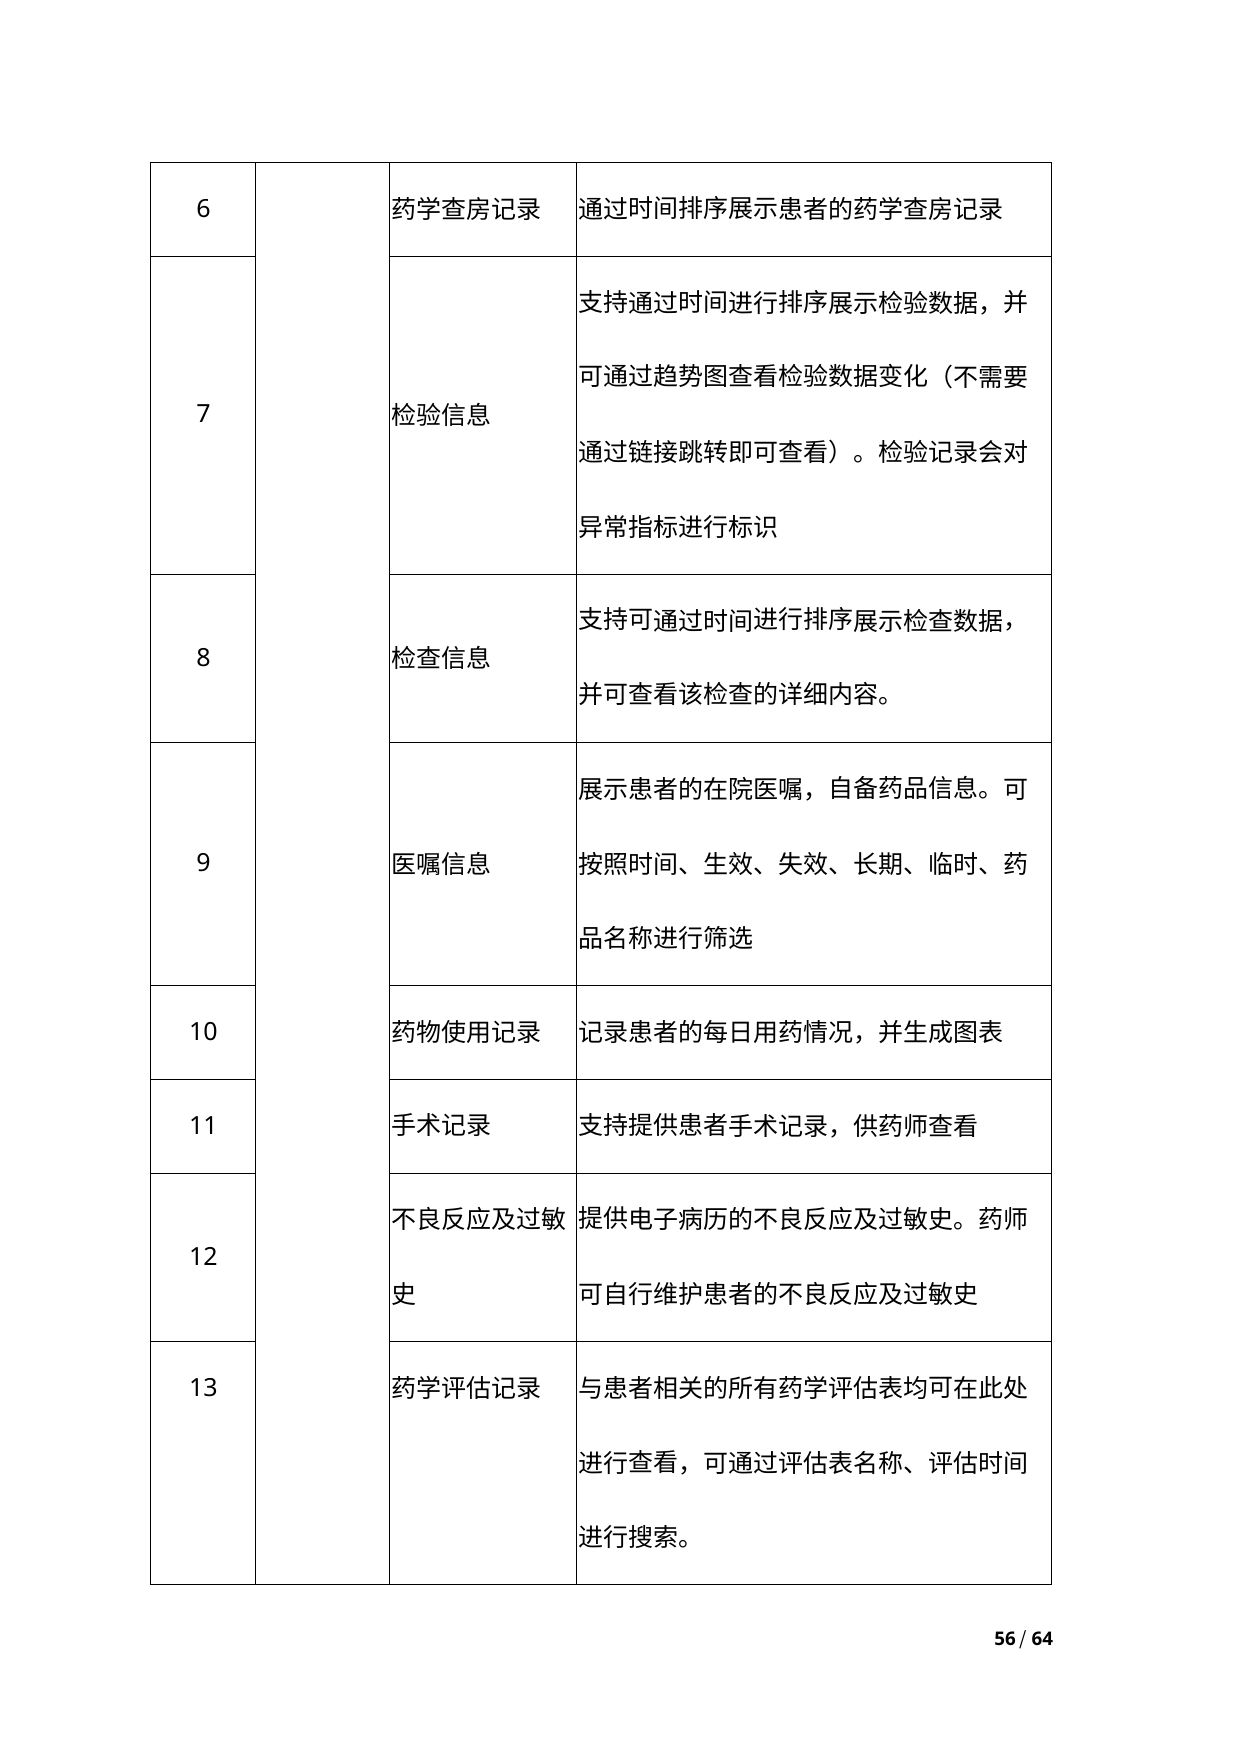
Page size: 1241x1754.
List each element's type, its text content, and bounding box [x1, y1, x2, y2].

table_cell 10 [151, 986, 255, 1079]
table_cell 7 [151, 257, 255, 573]
table_cell 通过时间排序展示患者的药学查房记录 [577, 163, 1051, 256]
table_cell 支持可通过时间进行排序展示检查数据，并可查看该检查的详细内容。 [577, 575, 1051, 742]
table_cell 检验信息 [390, 257, 576, 573]
table_cell 支持提供患者手术记录，供药师查看 [577, 1080, 1051, 1173]
table_cell 药物使用记录 [390, 986, 576, 1079]
table_cell 6 [151, 163, 255, 256]
table_cell 支持通过时间进行排序展示检验数据，并可通过趋势图查看检验数据变化（不需要通过链接跳转即可查看）。检验记录会对异常指标进行标识 [577, 257, 1051, 573]
table_cell 医嘱信息 [390, 743, 576, 985]
table_cell 与患者相关的所有药学评估表均可在此处进行查看，可通过评估表名称、评估时间进行搜索。 [577, 1342, 1051, 1584]
table_cell 检查信息 [390, 575, 576, 742]
table_cell 9 [151, 743, 255, 985]
table_cell 8 [151, 575, 255, 742]
table_cell 记录患者的每日用药情况，并生成图表 [577, 986, 1051, 1079]
table_cell 13 [151, 1342, 255, 1584]
table_cell 不良反应及过敏史 [390, 1174, 576, 1341]
table_cell 11 [151, 1080, 255, 1173]
table_cell 提供电子病历的不良反应及过敏史。药师可自行维护患者的不良反应及过敏史 [577, 1174, 1051, 1341]
table_cell 药学查房记录 [390, 163, 576, 256]
table_cell 药学评估记录 [390, 1342, 576, 1584]
table_cell 手术记录 [390, 1080, 576, 1173]
table_cell 展示患者的在院医嘱，自备药品信息。可按照时间、生效、失效、长期、临时、药品名称进行筛选 [577, 743, 1051, 985]
table_cell 12 [151, 1174, 255, 1341]
